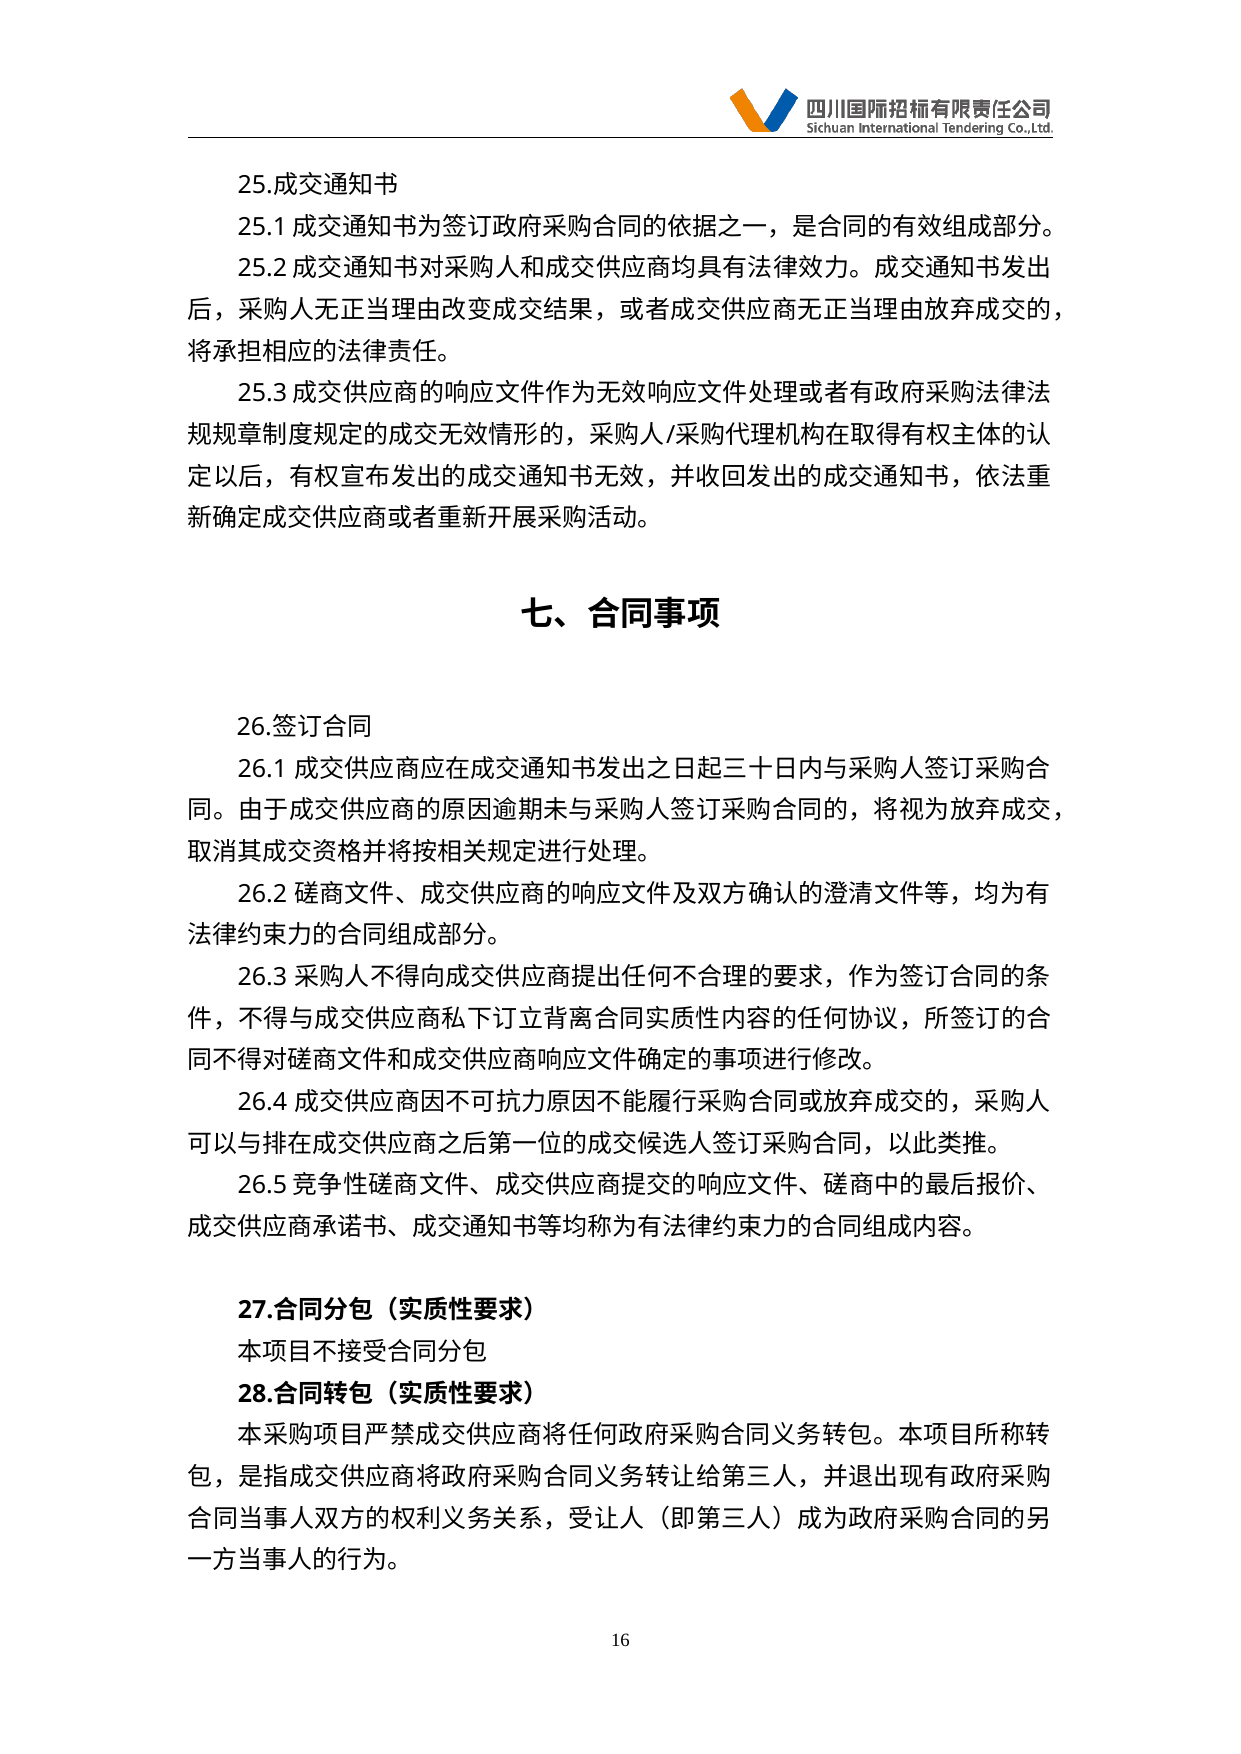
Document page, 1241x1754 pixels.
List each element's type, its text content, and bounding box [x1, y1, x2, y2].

text 28.合同转包（实质性要求） [187, 1369, 1053, 1411]
text 26.3 采购人不得向成交供应商提出任何不合理的要求，作为签订合同的条件，不得与成交供应商私下订立背离合同实质性内容的任何协议，所签订的合同不得对磋商文件和成交供应商响应文件确定的事项进行修改。 [187, 952, 1053, 1077]
text 27.合同分包（实质性要求） [187, 1286, 1053, 1327]
text 本采购项目严禁成交供应商将任何政府采购合同义务转包。本项目所称转包，是指成交供应商将政府采购合同义务转让给第三人，并退出现有政府采购合同当事人双方的权利义务关系，受让人（即第三人）成为政府采购合同的另一方当事人的行为。 [187, 1411, 1053, 1577]
text 本项目不接受合同分包 [187, 1327, 1053, 1369]
subtitle 26.签订合同 [187, 702, 1053, 744]
text 26.4 成交供应商因不可抗力原因不能履行采购合同或放弃成交的，采购人可以与排在成交供应商之后第一位的成交候选人签订采购合同，以此类推。 [187, 1077, 1053, 1161]
subtitle 25.成交通知书 [187, 160, 1053, 202]
text 25.2成交通知书对采购人和成交供应商均具有法律效力。成交通知书发出后，采购人无正当理由改变成交结果，或者成交供应商无正当理由放弃成交的，将承担相应的法律责任。 [187, 243, 1053, 368]
text 26.1 成交供应商应在成交通知书发出之日起三十日内与采购人签订采购合同。由于成交供应商的原因逾期未与采购人签订采购合同的，将视为放弃成交，取消其成交资格并将按相关规定进行处理。 [187, 744, 1053, 869]
text 25.3成交供应商的响应文件作为无效响应文件处理或者有政府采购法律法规规章制度规定的成交无效情形的，采购人/采购代理机构在取得有权主体的认定以后，有权宣布发出的成交通知书无效，并收回发出的成交通知书，依法重新确定成交供应商或者重新开展采购活动。 [187, 368, 1053, 535]
subtitle 七、合同事项 [187, 592, 1053, 633]
picture [729, 88, 1053, 135]
text 26.2 磋商文件、成交供应商的响应文件及双方确认的澄清文件等，均为有法律约束力的合同组成部分。 [187, 869, 1053, 952]
text 26.5竞争性磋商文件、成交供应商提交的响应文件、磋商中的最后报价、成交供应商承诺书、成交通知书等均称为有法律约束力的合同组成内容。 [187, 1161, 1053, 1244]
text 25.1成交通知书为签订政府采购合同的依据之一，是合同的有效组成部分。 [187, 202, 1053, 243]
